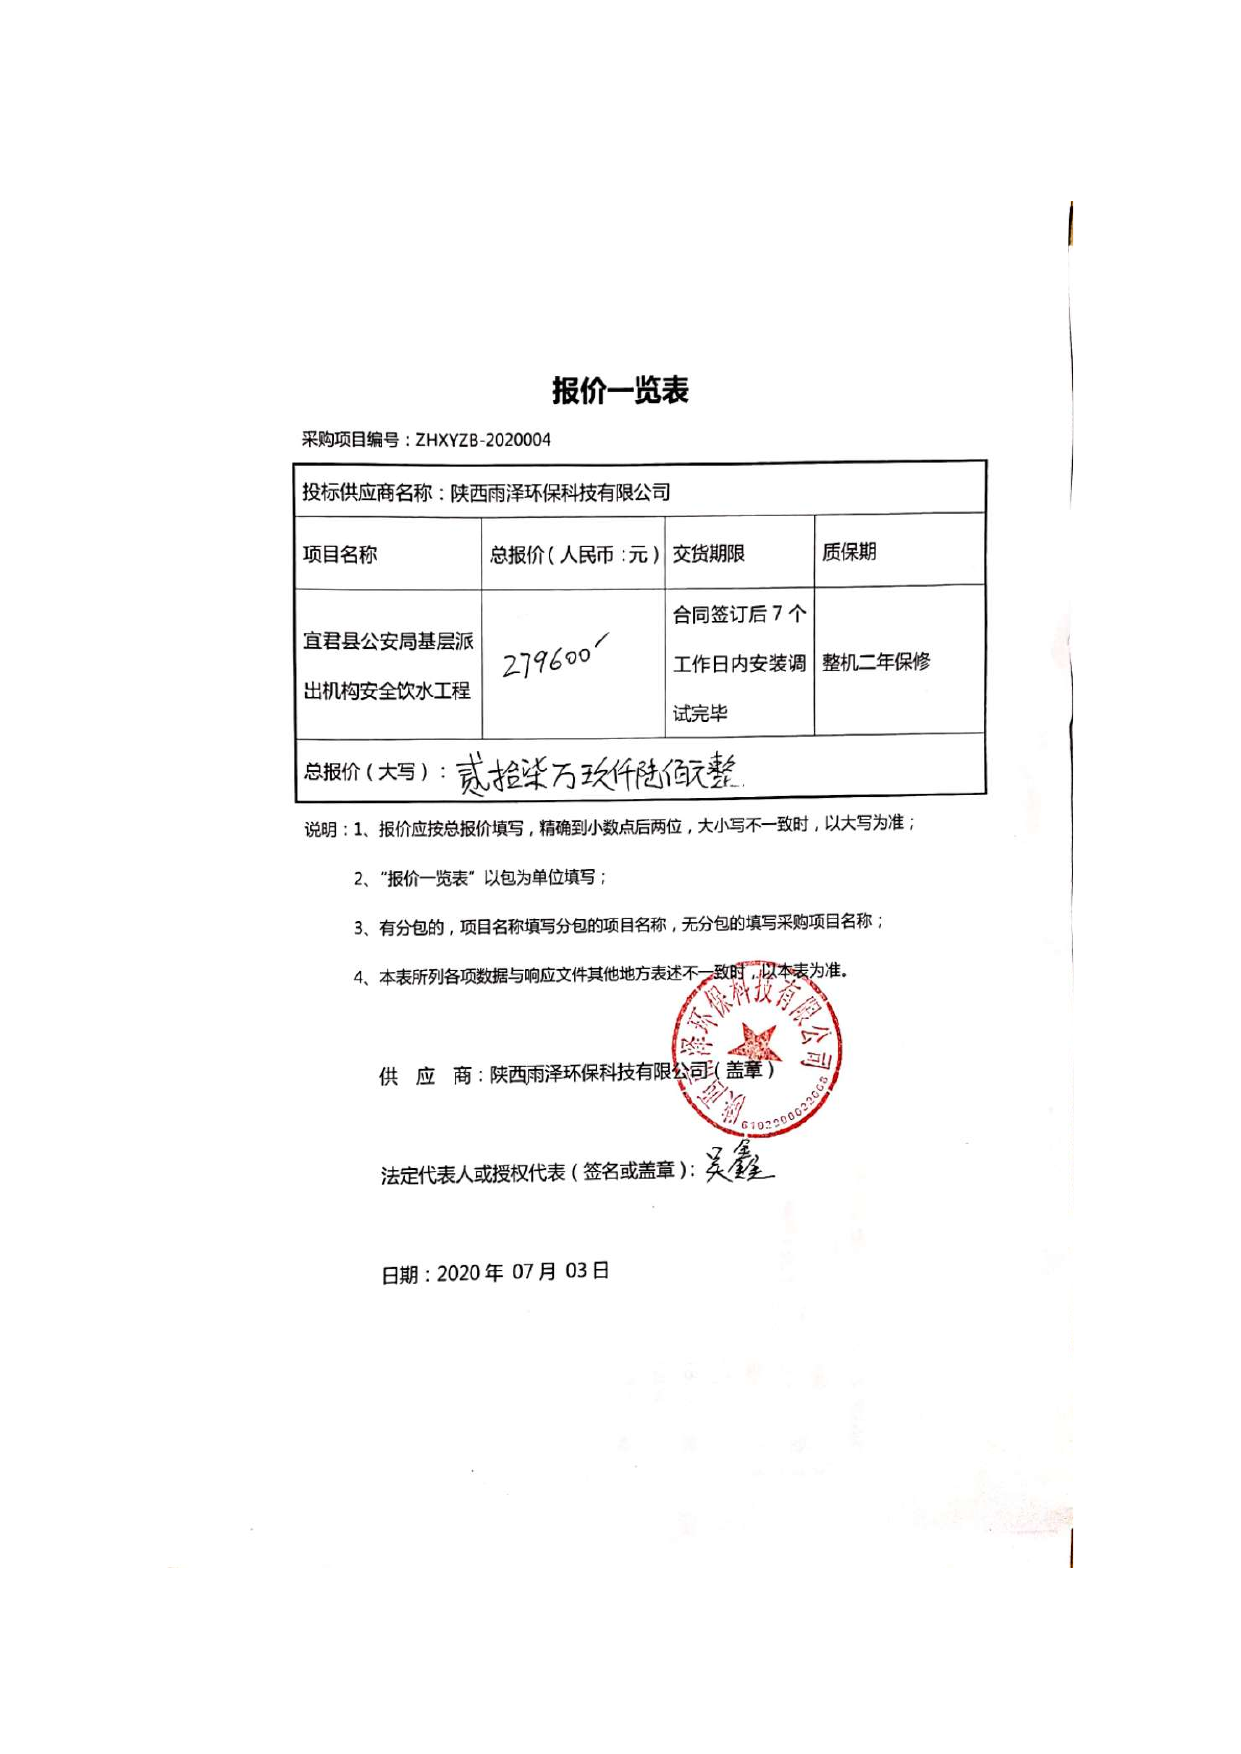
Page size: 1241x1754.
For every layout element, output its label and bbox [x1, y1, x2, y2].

picture [167, 201, 1074, 1568]
